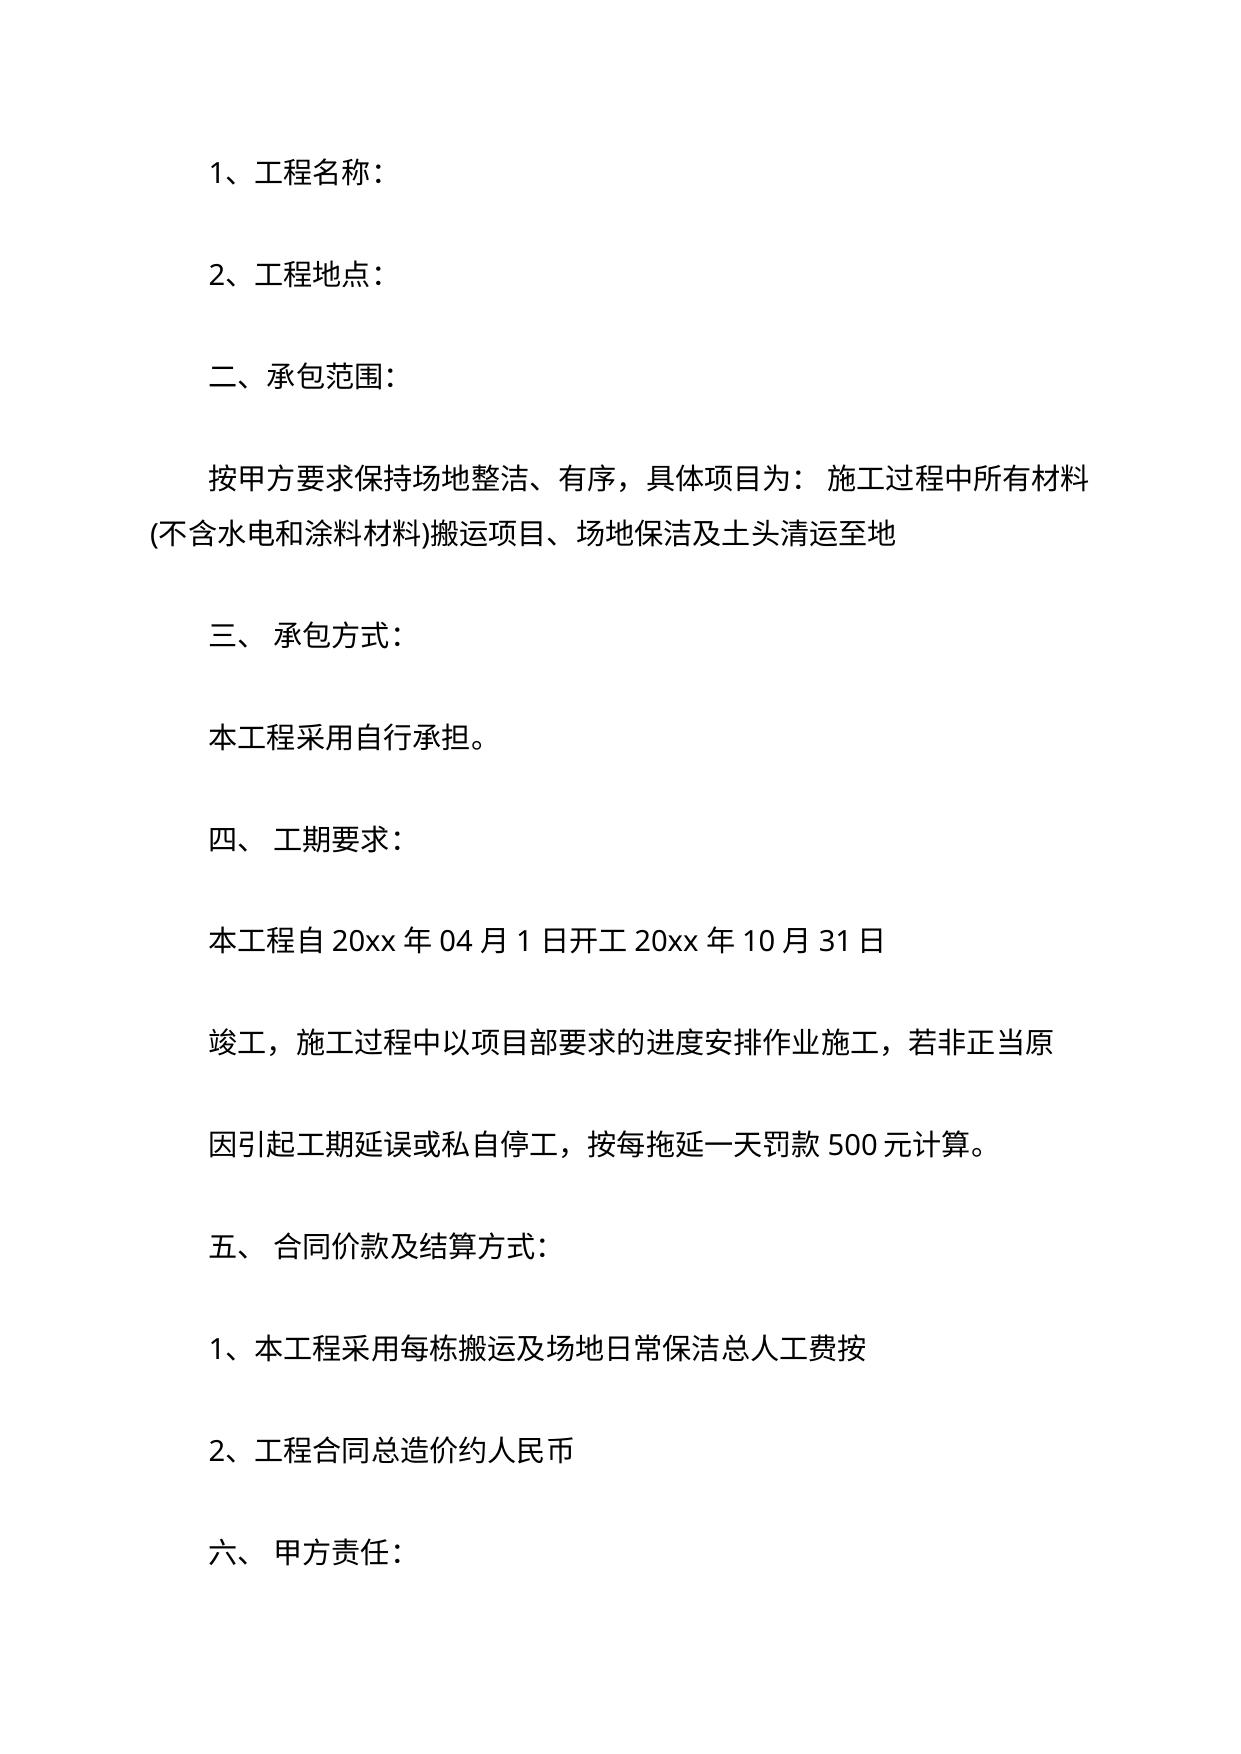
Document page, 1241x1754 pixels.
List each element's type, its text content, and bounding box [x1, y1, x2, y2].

text 2、工程合同总造价约人民币 [150, 1427, 1090, 1470]
text 按甲方要求保持场地整洁、有序，具体项目为： 施工过程中所有材料(不含水电和涂料材料)搬运项目、场地保洁及土头清运至地 [150, 456, 1090, 553]
text 竣工，施工过程中以项目部要求的进度安排作业施工，若非正当原 [150, 1020, 1090, 1062]
text 1、本工程采用每栋搬运及场地日常保洁总人工费按 [150, 1325, 1090, 1368]
text 2、工程地点： [150, 252, 1090, 294]
text 本工程自 20xx 年 04 月 1 日开工 20xx 年 10 月 31日 [150, 918, 1090, 960]
text 本工程采用自行承担。 [150, 714, 1090, 757]
text 二、承包范围： [150, 354, 1090, 396]
text 六、 甲方责任： [150, 1529, 1090, 1572]
text 四、 工期要求： [150, 816, 1090, 858]
text 1、工程名称： [150, 150, 1090, 192]
text 五、 合同价款及结算方式： [150, 1224, 1090, 1266]
text 三、 承包方式： [150, 613, 1090, 655]
text 因引起工期延误或私自停工，按每拖延一天罚款 500元计算。 [150, 1122, 1090, 1164]
